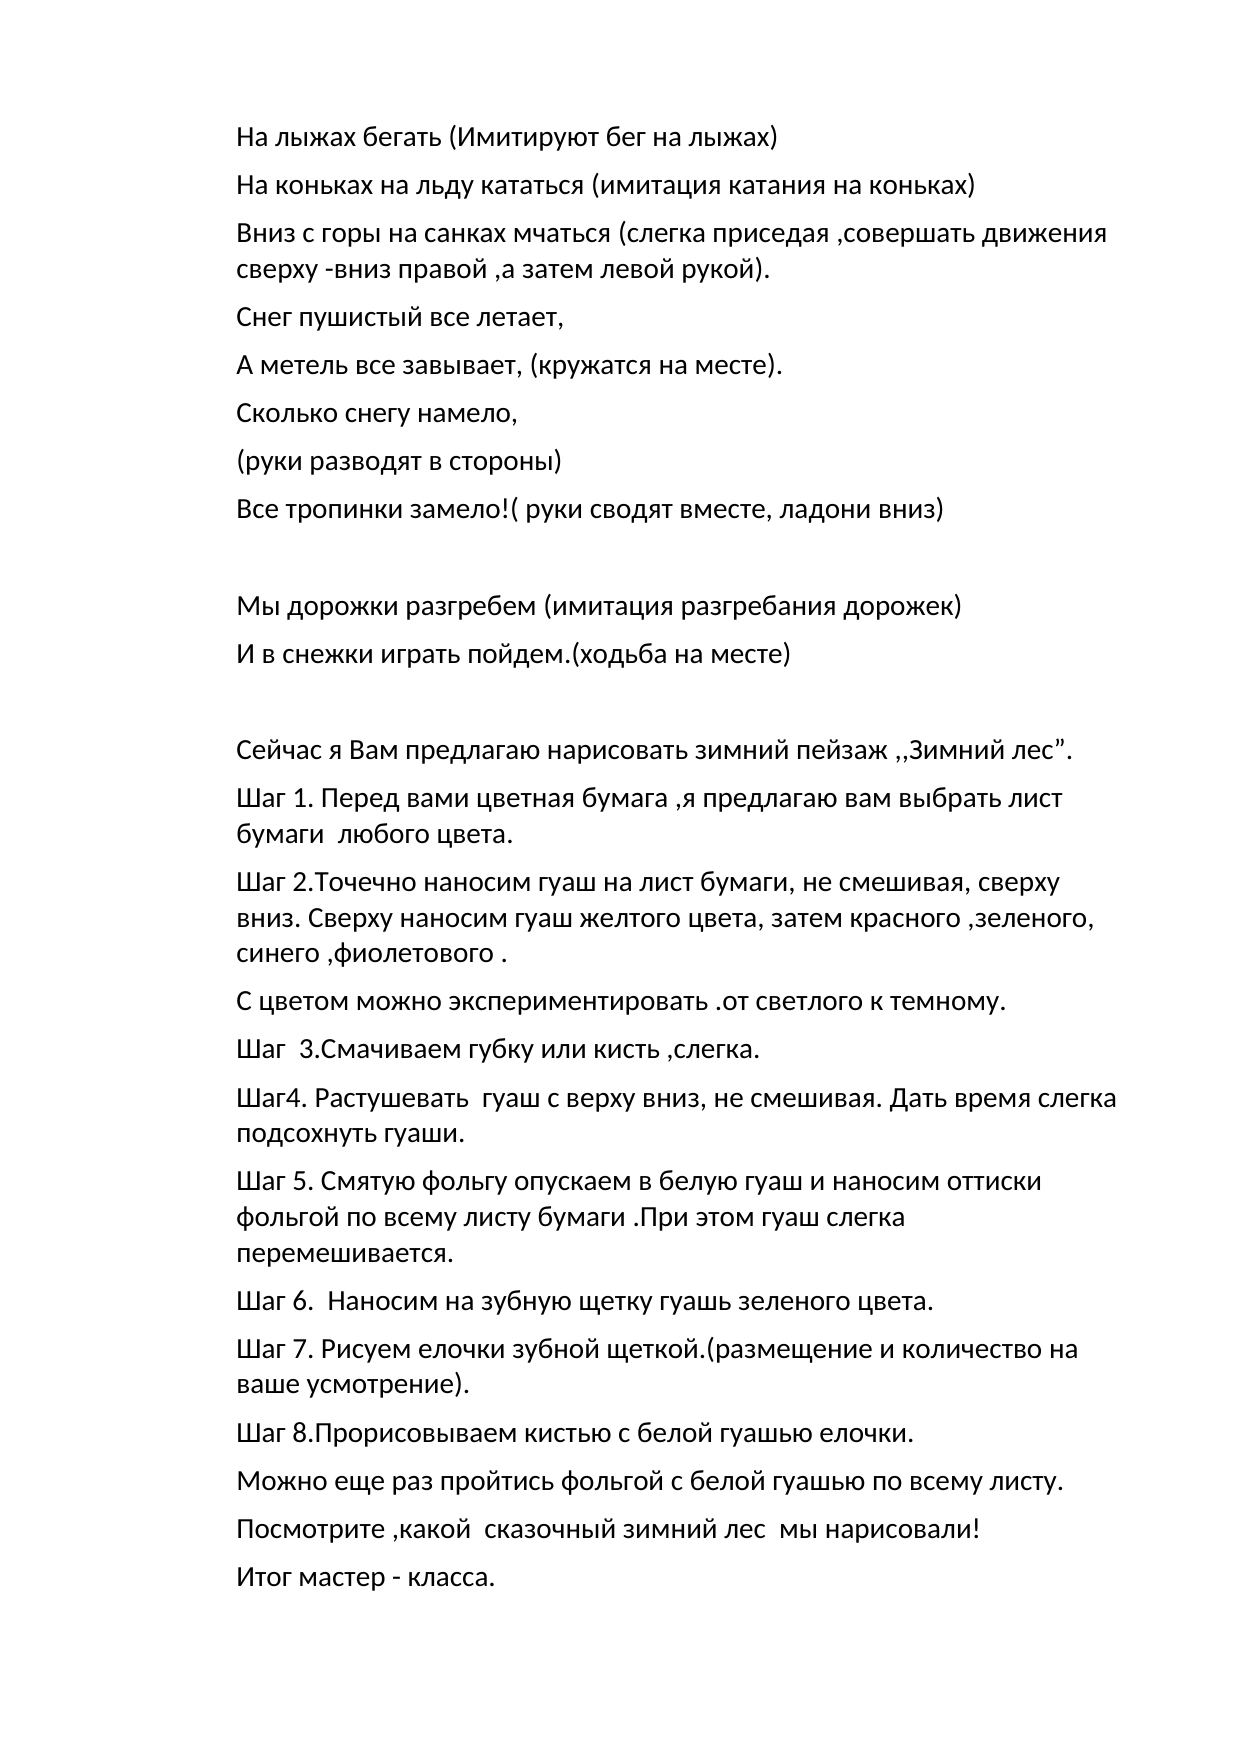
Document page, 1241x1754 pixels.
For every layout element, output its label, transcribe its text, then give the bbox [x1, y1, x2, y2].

text Итог мастер - класса. [236, 1558, 1122, 1594]
text Шаг 3.Смачиваем губку или кисть ,слегка. [236, 1031, 1122, 1066]
text А метель все завывает, (кружатся на месте). [236, 346, 1122, 382]
text Шаг 2.Точечно наносим гуаш на лист бумаги, не смешивая, сверху вниз. Сверху наносим гуаш желтого цвета, затем красного ,зеленого, синего ,фиолетового . [236, 863, 1122, 970]
text Сейчас я Вам предлагаю нарисовать зимний пейзаж ,,Зимний лес”. [236, 731, 1122, 767]
text И в снежки играть пойдем.(ходьба на месте) [236, 635, 1122, 671]
text Мы дорожки разгребем (имитация разгребания дорожек) [236, 587, 1122, 622]
text (руки разводят в стороны) [236, 442, 1122, 478]
text Снег пушистый все летает, [236, 298, 1122, 334]
text Посмотрите ,какой сказочный зимний лес мы нарисовали! [236, 1510, 1122, 1546]
text Шаг 1. Перед вами цветная бумага ,я предлагаю вам выбрать лист бумаги любого цвета. [236, 779, 1122, 851]
text Можно еще раз пройтись фольгой с белой гуашью по всему листу. [236, 1462, 1122, 1497]
text Вниз с горы на санках мчаться (слегка приседая ,совершать движения сверху -вниз правой ,а затем левой рукой). [236, 214, 1122, 286]
text Шаг 7. Рисуем елочки зубной щеткой.(размещение и количество на ваше усмотрение). [236, 1330, 1122, 1401]
text Шаг 5. Смятую фольгу опускаем в белую гуаш и наносим оттиски фольгой по всему листу бумаги .При этом гуаш слегка перемешивается. [236, 1162, 1122, 1269]
text Шаг 8.Прорисовываем кистью с белой гуашью елочки. [236, 1414, 1122, 1449]
text Сколько снегу намело, [236, 394, 1122, 430]
text С цветом можно экспериментировать .от светлого к темному. [236, 982, 1122, 1018]
text На коньках на льду кататься (имитация катания на коньках) [236, 166, 1122, 202]
text Шаг 6. Наносим на зубную щетку гуашь зеленого цвета. [236, 1282, 1122, 1317]
text Шаг4. Растушевать гуаш с верху вниз, не смешивая. Дать время слегка подсохнуть гуаши. [236, 1079, 1122, 1150]
text На лыжах бегать (Имитируют бег на лыжах) [236, 118, 1122, 154]
text Все тропинки замело!( руки сводят вместе, ладони вниз) [236, 491, 1122, 526]
